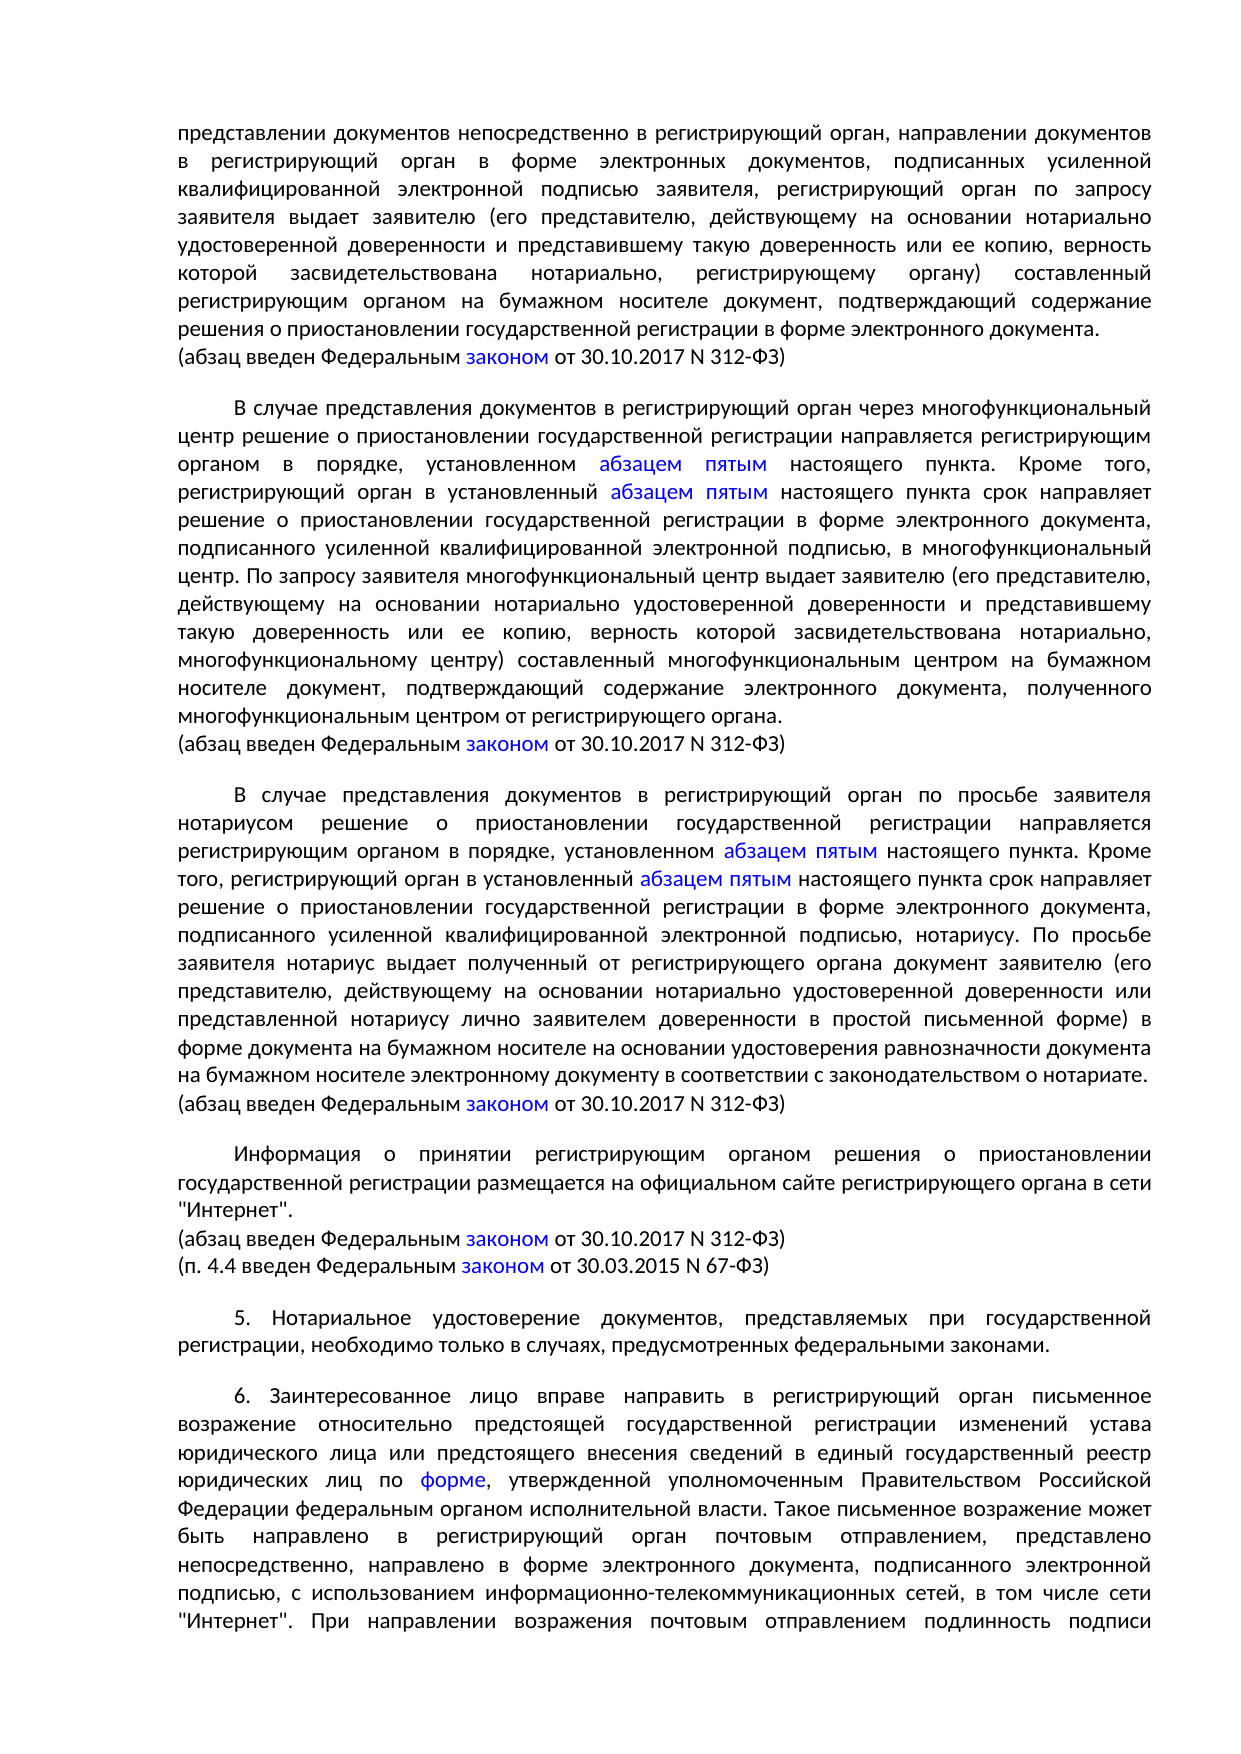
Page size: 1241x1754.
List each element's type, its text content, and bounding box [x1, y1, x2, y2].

text (абзац введен Федеральным законом от 30.10.2017 N 312-ФЗ) [177, 342, 1152, 370]
text 5. Нотариальное удостоверение документов, представляемых при государственной регистрации, необходимо только в случаях, предусмотренных федеральными законами. [177, 1303, 1152, 1359]
text (абзац введен Федеральным законом от 30.10.2017 N 312-ФЗ) [177, 1224, 1152, 1252]
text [177, 1382, 1152, 1634]
text (п. 4.4 введен Федеральным законом от 30.03.2015 N 67-ФЗ) [177, 1252, 1152, 1280]
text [177, 118, 1152, 342]
text (абзац введен Федеральным законом от 30.10.2017 N 312-ФЗ) [177, 1089, 1152, 1117]
text В случае представления документов в регистрирующий орган через многофункциональный центр решение о приостановлении государственной регистрации направляется регистрирующим органом в порядке, установленном абзацем пятым настоящего пункта. Кроме того, регистрирующий орган в установленный абзацем пятым настоящего пункта срок направляет решение о приостановлении государственной регистрации в форме электронного документа, подписанного усиленной квалифицированной электронной подписью, в многофункциональный центр. По запросу заявителя многофункциональный центр выдает заявителю (его представителю, действующему на основании нотариально удостоверенной доверенности и представившему такую доверенность или ее копию, верность которой засвидетельствована нотариально, многофункциональному центру) составленный многофункциональным центром на бумажном носителе документ, подтверждающий содержание электронного документа, полученного многофункциональным центром от регистрирующего органа. [177, 393, 1152, 729]
text Информация о принятии регистрирующим органом решения о приостановлении государственной регистрации размещается на официальном сайте регистрирующего органа в сети "Интернет". [177, 1139, 1152, 1224]
text В случае представления документов в регистрирующий орган по просьбе заявителя нотариусом решение о приостановлении государственной регистрации направляется регистрирующим органом в порядке, установленном абзацем пятым настоящего пункта. Кроме того, регистрирующий орган в установленный абзацем пятым настоящего пункта срок направляет решение о приостановлении государственной регистрации в форме электронного документа, подписанного усиленной квалифицированной электронной подписью, нотариусу. По просьбе заявителя нотариус выдает полученный от регистрирующего органа документ заявителю (его представителю, действующему на основании нотариально удостоверенной доверенности или представленной нотариусу лично заявителем доверенности в простой письменной форме) в форме документа на бумажном носителе на основании удостоверения равнозначности документа на бумажном носителе электронному документу в соответствии с законодательством о нотариате. [177, 780, 1152, 1089]
text (абзац введен Федеральным законом от 30.10.2017 N 312-ФЗ) [177, 729, 1152, 757]
